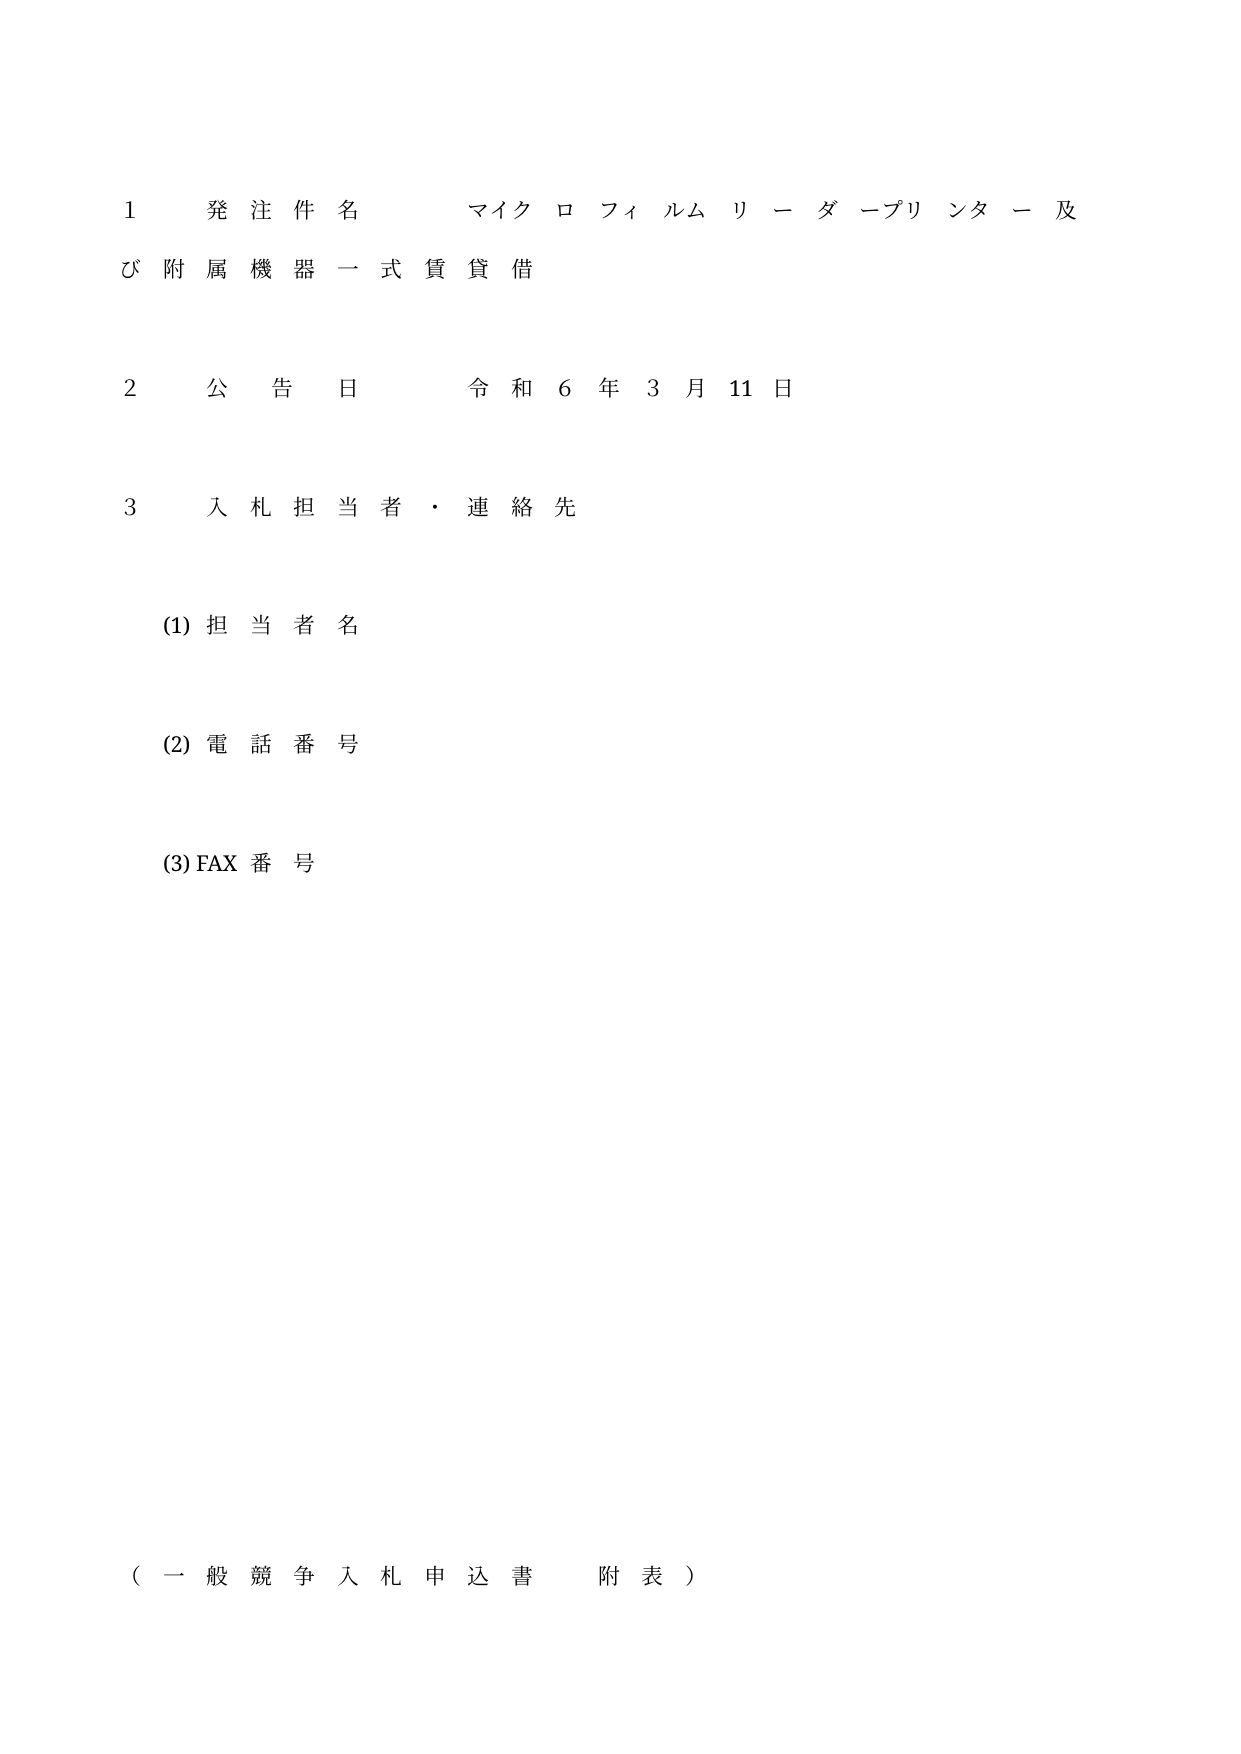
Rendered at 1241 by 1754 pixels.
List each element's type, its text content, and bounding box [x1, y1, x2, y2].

text (2) 電話番号 [119, 714, 1121, 773]
text １ 発注件名 マイクロフィルムリーダープリンター及び附属機器一式賃貸借 [119, 179, 1121, 298]
text ２ 公 告 日 令和６年３月11日 [119, 357, 1121, 417]
text （一般競争入札申込書 附表） [119, 1545, 1121, 1604]
text (1) 担当者名 [119, 595, 1121, 654]
text (3) FAX番号 [119, 832, 1121, 892]
text ３ 入札担当者・連絡先 [119, 476, 1121, 536]
